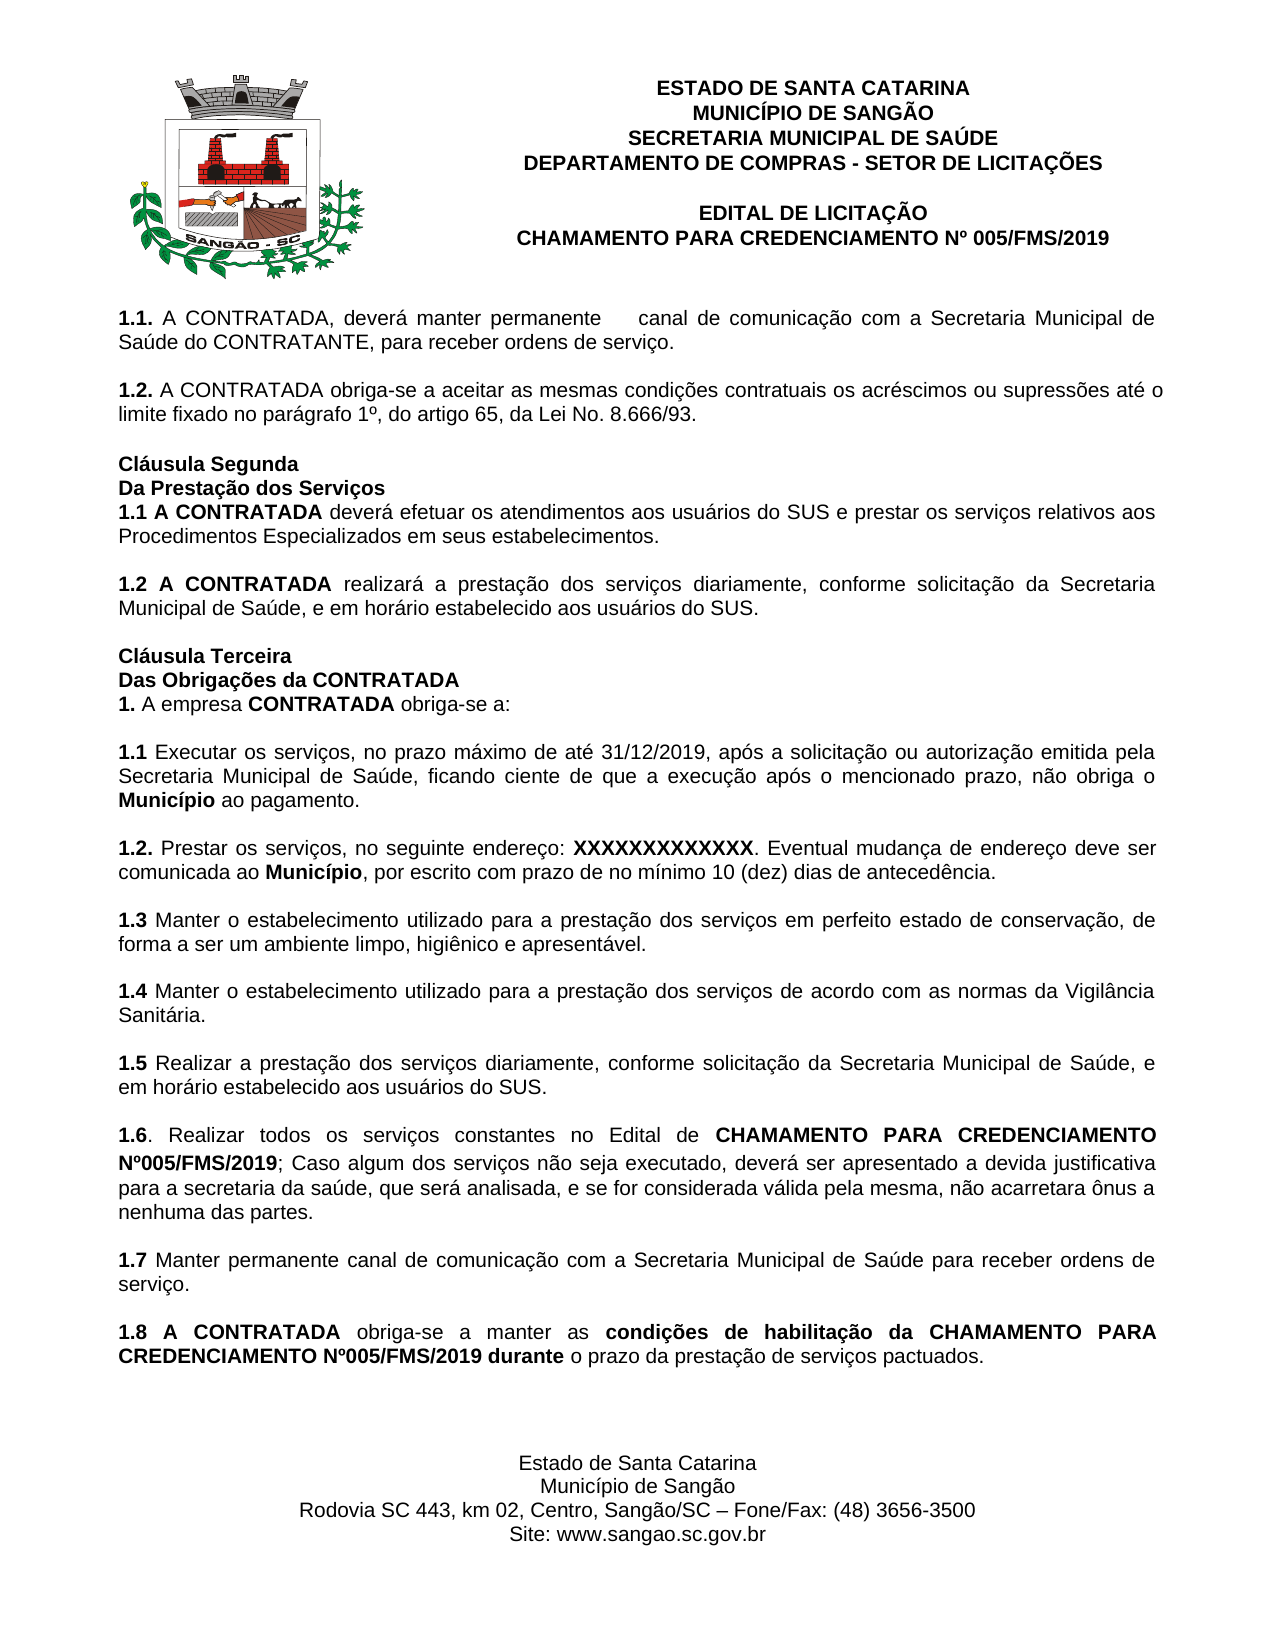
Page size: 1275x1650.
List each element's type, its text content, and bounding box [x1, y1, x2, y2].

text Da Prestação dos Serviços [118, 476, 1157, 500]
text 1.1 Executar os serviços, no prazo máximo de até 31/12/2019, após a solicitação ou autorização emitida pela Secretaria Municipal de Saúde, ficando ciente de que a execução após o mencionado prazo, não obriga o Município ao pagamento. [118, 740, 1157, 812]
text 1.1. A CONTRATADA, deverá manter permanente canal de comunicação com a Secretaria Municipal de Saúde do CONTRATANTE, para receber ordens de serviço. [118, 306, 1157, 354]
text 1.4 Manter o estabelecimento utilizado para a prestação dos serviços de acordo com as normas da Vigilância Sanitária. [118, 979, 1157, 1027]
text CONTRATADA obriga-se a manter as condições de habilitação da CHAMAMENTO PARA CREDENCIAMENTO Nº005/FMS/2019 durante o prazo da prestação de serviços pactuados. [118, 1319, 1157, 1367]
text 1.2. A CONTRATADA obriga-se a aceitar as mesmas condições contratuais os acréscimos ou supressões até o limite fixado no parágrafo 1º, do artigo 65, da Lei No. 8.666/93. [118, 378, 1165, 426]
text CONTRATADA realizará a prestação dos serviços diariamente, conforme solicitação da Secretaria Municipal de Saúde, e em horário estabelecido aos usuários do SUS. [118, 572, 1157, 620]
text 1.6. Realizar todos os serviços constantes no Edital de CHAMAMENTO PARA CREDENCIAMENTO Nº005/FMS/2019; Caso algum dos serviços não seja executado, deverá ser apresentado a devida justificativa para a secretaria da saúde, que será analisada, e se for considerada válida pela mesma, não acarretara ônus a nenhuma das partes. [118, 1123, 1157, 1224]
text Cláusula Segunda [118, 452, 1157, 476]
text CONTRATADA deverá efetuar os atendimentos aos usuários do SUS e prestar os serviços relativos aos Procedimentos Especializados em seus estabelecimentos. [118, 500, 1157, 548]
text 1.7 Manter permanente canal de comunicação com a Secretaria Municipal de Saúde para receber ordens de serviço. [118, 1248, 1157, 1296]
text Das Obrigações da CONTRATADA [118, 668, 1157, 692]
text 1.3 Manter o estabelecimento utilizado para a prestação dos serviços em perfeito estado de conservação, de forma a ser um ambiente limpo, higiênico e apresentável. [118, 907, 1157, 955]
text empresa CONTRATADA obriga-se a: [118, 692, 1152, 716]
text Cláusula Terceira [118, 644, 1157, 668]
text 1.2. Prestar os serviços, no seguinte endereço: XXXXXXXXXXXXX. Eventual mudança de endereço deve ser comunicada ao Município, por escrito com prazo de no mínimo 10 (dez) dias de antecedência. [118, 836, 1157, 883]
text 1.5 Realizar a prestação dos serviços diariamente, conforme solicitação da Secretaria Municipal de Saúde, e em horário estabelecido aos usuários do SUS. [118, 1051, 1157, 1099]
